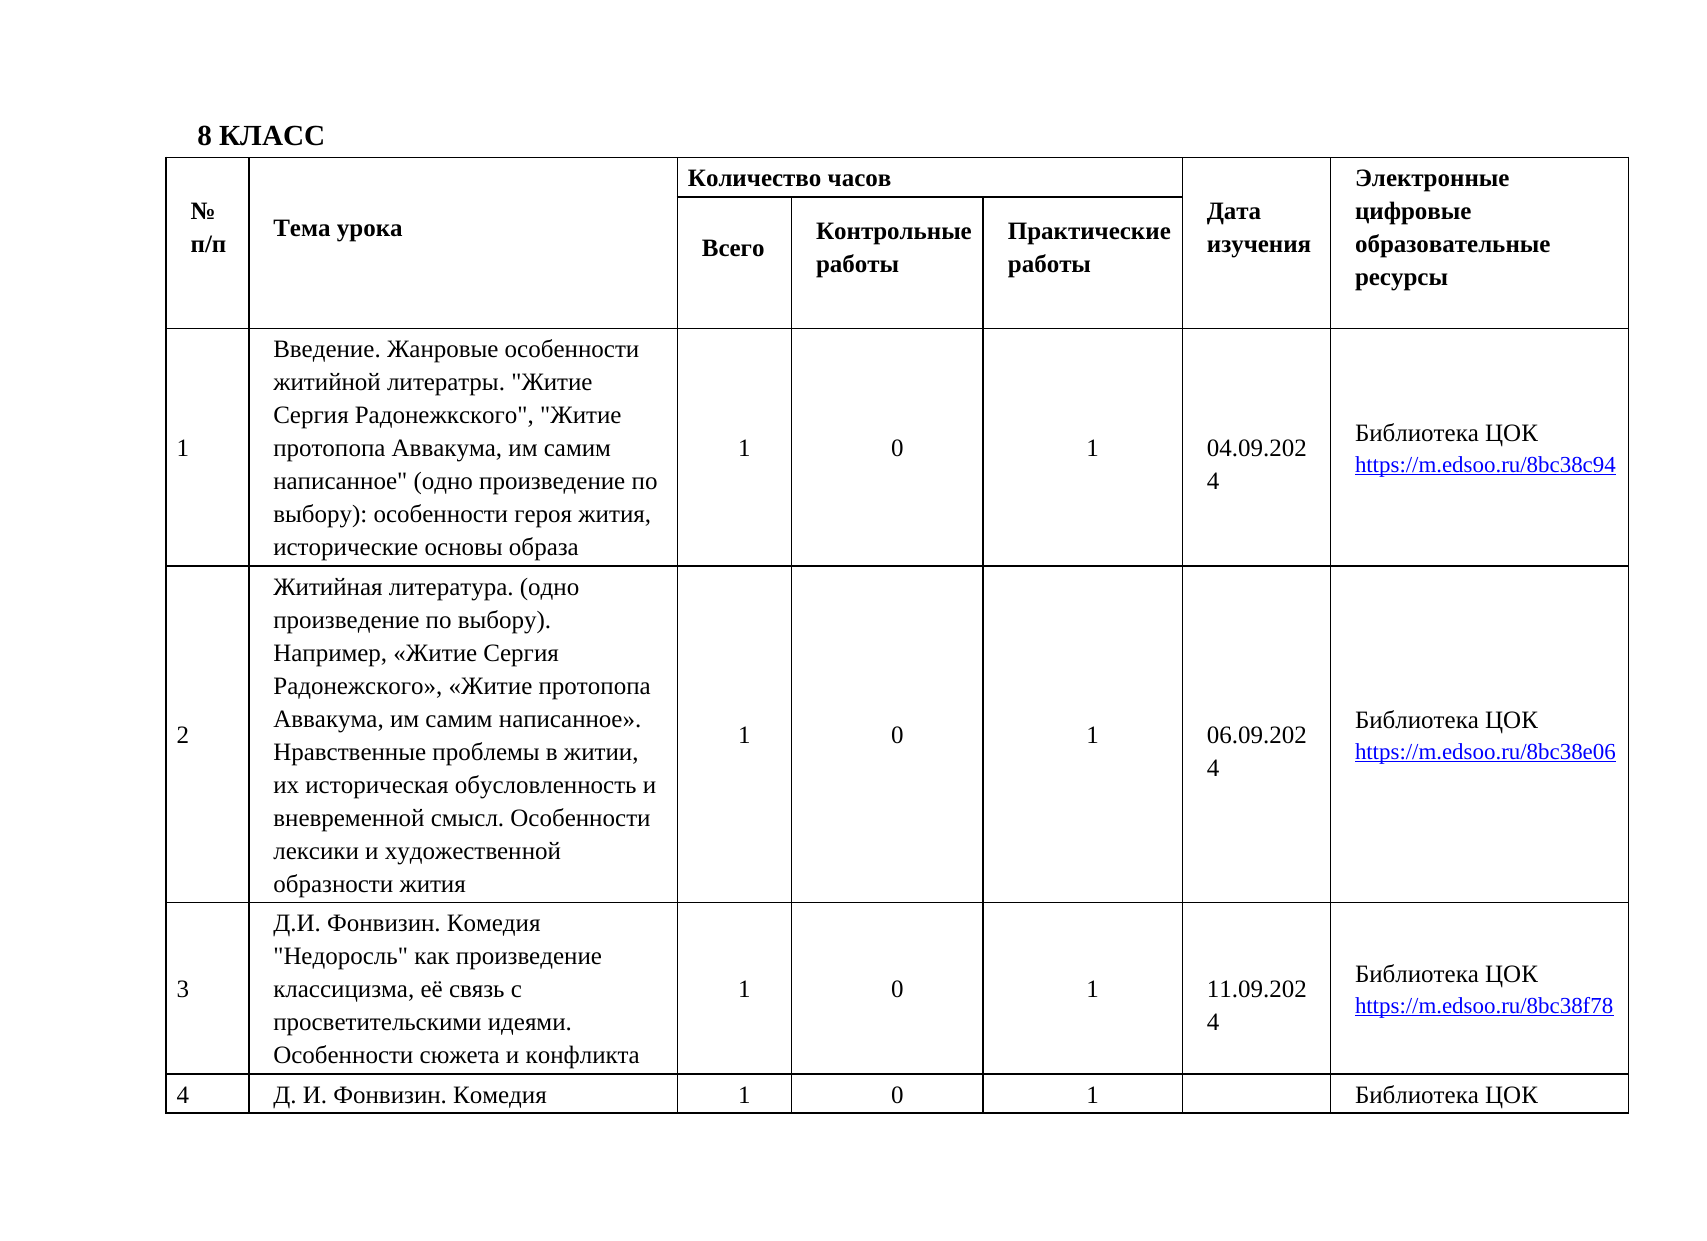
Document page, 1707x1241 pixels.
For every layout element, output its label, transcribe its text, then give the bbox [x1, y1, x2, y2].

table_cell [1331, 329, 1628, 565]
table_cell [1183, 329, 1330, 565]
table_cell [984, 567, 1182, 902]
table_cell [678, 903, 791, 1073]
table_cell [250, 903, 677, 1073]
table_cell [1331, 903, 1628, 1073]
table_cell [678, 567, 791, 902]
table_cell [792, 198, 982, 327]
text 8 КЛАСС [190, 118, 1618, 152]
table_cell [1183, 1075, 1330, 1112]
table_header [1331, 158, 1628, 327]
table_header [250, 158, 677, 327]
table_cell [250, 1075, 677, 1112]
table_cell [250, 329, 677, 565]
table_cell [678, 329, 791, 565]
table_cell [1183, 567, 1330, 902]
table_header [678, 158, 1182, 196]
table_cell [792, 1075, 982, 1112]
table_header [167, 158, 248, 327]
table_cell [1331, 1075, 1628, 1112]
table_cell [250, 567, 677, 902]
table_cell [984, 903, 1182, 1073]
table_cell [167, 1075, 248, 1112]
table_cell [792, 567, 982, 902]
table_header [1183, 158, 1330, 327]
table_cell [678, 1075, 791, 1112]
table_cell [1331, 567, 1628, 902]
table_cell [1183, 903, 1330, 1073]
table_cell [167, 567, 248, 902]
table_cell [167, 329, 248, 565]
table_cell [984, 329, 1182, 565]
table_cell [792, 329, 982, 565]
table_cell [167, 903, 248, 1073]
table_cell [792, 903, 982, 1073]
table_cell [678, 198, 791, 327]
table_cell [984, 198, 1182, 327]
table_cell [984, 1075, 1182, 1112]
